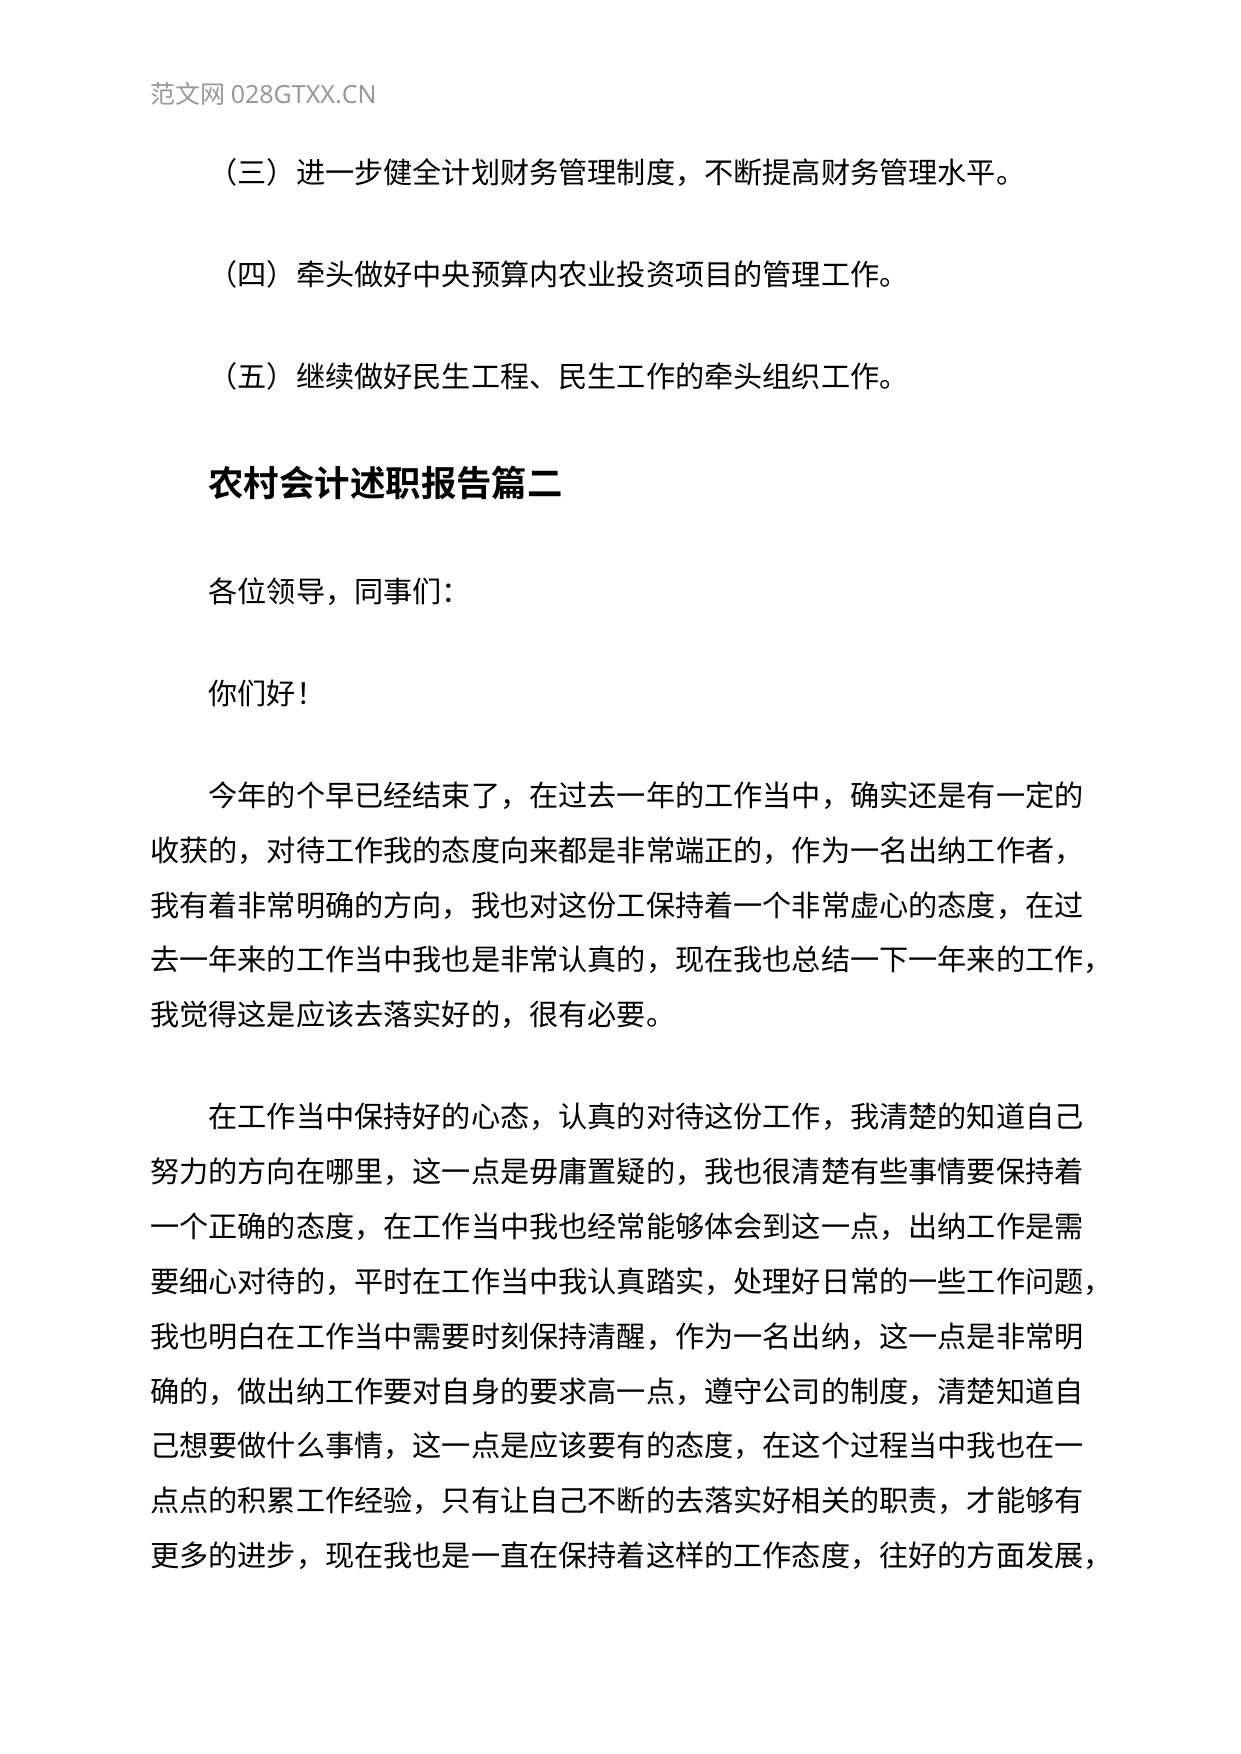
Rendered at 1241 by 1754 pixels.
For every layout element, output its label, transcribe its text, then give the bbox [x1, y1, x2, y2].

text 各位领导，同事们： [150, 569, 1090, 611]
text 今年的个早已经结束了，在过去一年的工作当中，确实还是有一定的收获的，对待工作我的态度向来都是非常端正的，作为一名出纳工作者，我有着非常明确的方向，我也对这份工保持着一个非常虚心的态度，在过去一年来的工作当中我也是非常认真的，现在我也总结一下一年来的工作，我觉得这是应该去落实好的，很有必要。 [150, 772, 1090, 1034]
text （四）牵头做好中央预算内农业投资项目的管理工作。 [150, 252, 1090, 294]
text （三）进一步健全计划财务管理制度，不断提高财务管理水平。 [150, 150, 1090, 192]
text 农村会计述职报告篇二 [150, 455, 1090, 507]
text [150, 1094, 1090, 1575]
text （五）继续做好民生工程、民生工作的牵头组织工作。 [150, 353, 1090, 396]
text 你们好！ [150, 671, 1090, 713]
